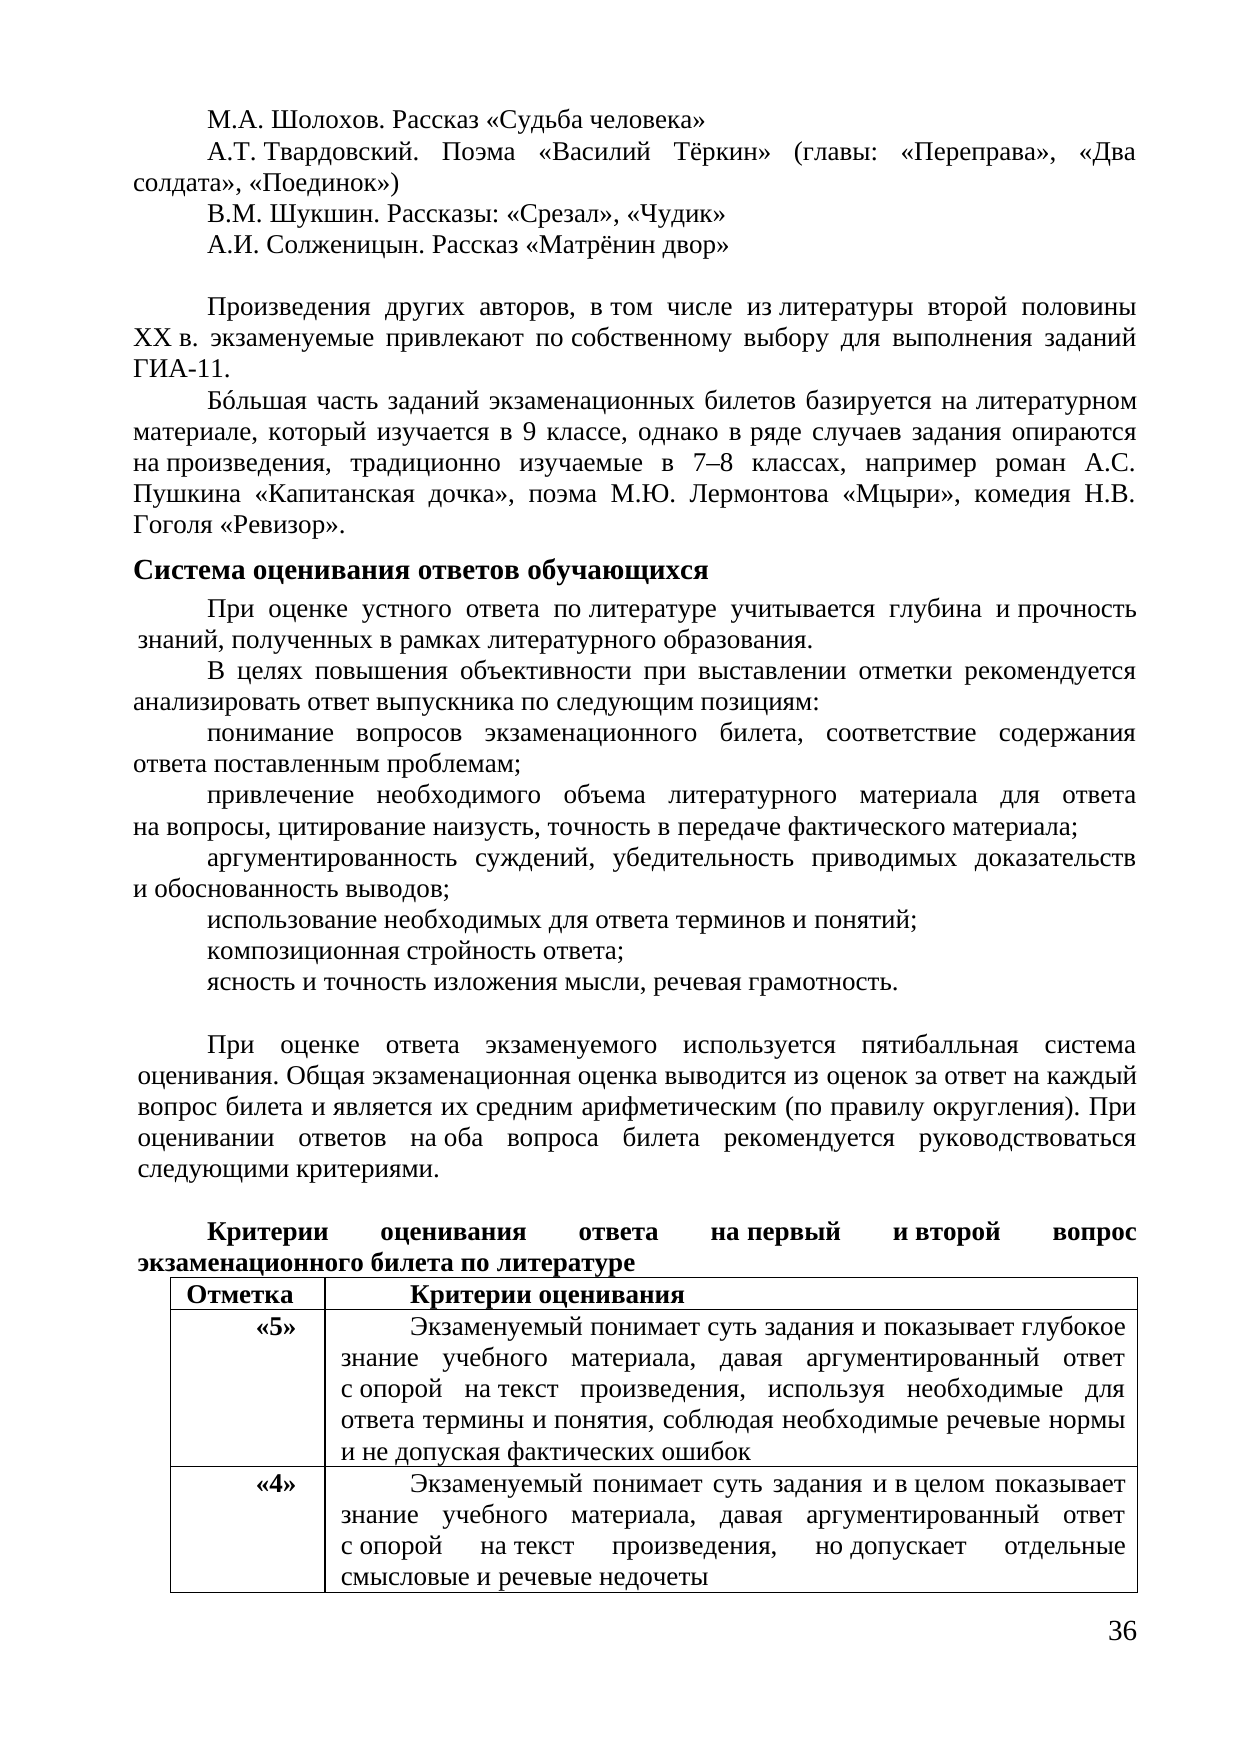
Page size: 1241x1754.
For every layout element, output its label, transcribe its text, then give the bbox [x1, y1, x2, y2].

subtitle Система оценивания ответов обучающихся [133, 552, 1137, 586]
text Критерии оценивания ответа на первый и второй вопрос экзаменационного билета по литературе [137, 1215, 1137, 1277]
text использование необходимых для ответа терминов и понятий; [133, 903, 1137, 934]
table_cell Экзаменуемый понимает суть задания и в целом показывает знание учебного материала, давая аргументированный ответ с опорой на текст произведения, но допускает отдельные смысловые и речевые недочеты [326, 1467, 1137, 1592]
text М.А. Шолохов. Рассказ «Судьба человека» [133, 103, 1137, 134]
table_header Критерии оценивания [326, 1278, 1137, 1309]
table_cell «4» [171, 1467, 324, 1592]
text А.И. Солженицын. Рассказ «Матрёнин двор» [133, 228, 1137, 259]
text понимание вопросов экзаменационного билета, соответствие содержания ответа поставленным проблемам; [133, 716, 1137, 779]
table_cell Экзаменуемый понимает суть задания и показывает глубокое знание учебного материала, давая аргументированный ответ с опорой на текст произведения, используя необходимые для ответа термины и понятия, соблюдая необходимые речевые нормы и не допуская фактических ошибок [326, 1310, 1137, 1466]
text ясность и точность изложения мысли, речевая грамотность. [133, 966, 1137, 997]
text В.М. Шукшин. Рассказы: «Срезал», «Чудик» [133, 197, 1137, 228]
table_header Отметка [171, 1278, 324, 1309]
text аргументированность суждений, убедительность приводимых доказательств и обоснованность выводов; [133, 841, 1137, 903]
text Бóльшая часть заданий экзаменационных билетов базируется на литературном материале, который изучается в 9 классе, однако в ряде случаев задания опираются на произведения, традиционно изучаемые в 7–8 классах, например роман А.С. Пушкина «Капитанская дочка», поэма М.Ю. Лермонтова «Мцыри», комедия Н.В. Гоголя «Ревизор». [133, 384, 1137, 539]
text Произведения других авторов, в том числе из литературы второй половины ХХ в. экзаменуемые привлекают по собственному выбору для выполнения заданий ГИА-11. [133, 290, 1137, 384]
text В целях повышения объективности при выставлении отметки рекомендуется анализировать ответ выпускника по следующим позициям: [133, 654, 1137, 716]
text При оценке устного ответа по литературе учитывается глубина и прочность знаний, полученных в рамках литературного образования. [137, 592, 1137, 654]
text При оценке ответа экзаменуемого используется пятибалльная система оценивания. Общая экзаменационная оценка выводится из оценок за ответ на каждый вопрос билета и является их средним арифметическим (по правилу округления). При оценивании ответов на оба вопроса билета рекомендуется руководствоваться следующими критериями. [137, 1028, 1137, 1183]
text привлечение необходимого объема литературного материала для ответа на вопросы, цитирование наизусть, точность в передаче фактического материала; [133, 779, 1137, 841]
text композиционная стройность ответа; [133, 934, 1137, 966]
text А.Т. Твардовский. Поэма «Василий Тёркин» (главы: «Переправа», «Два солдата», «Поединок») [133, 134, 1137, 197]
table_cell «5» [171, 1310, 324, 1466]
